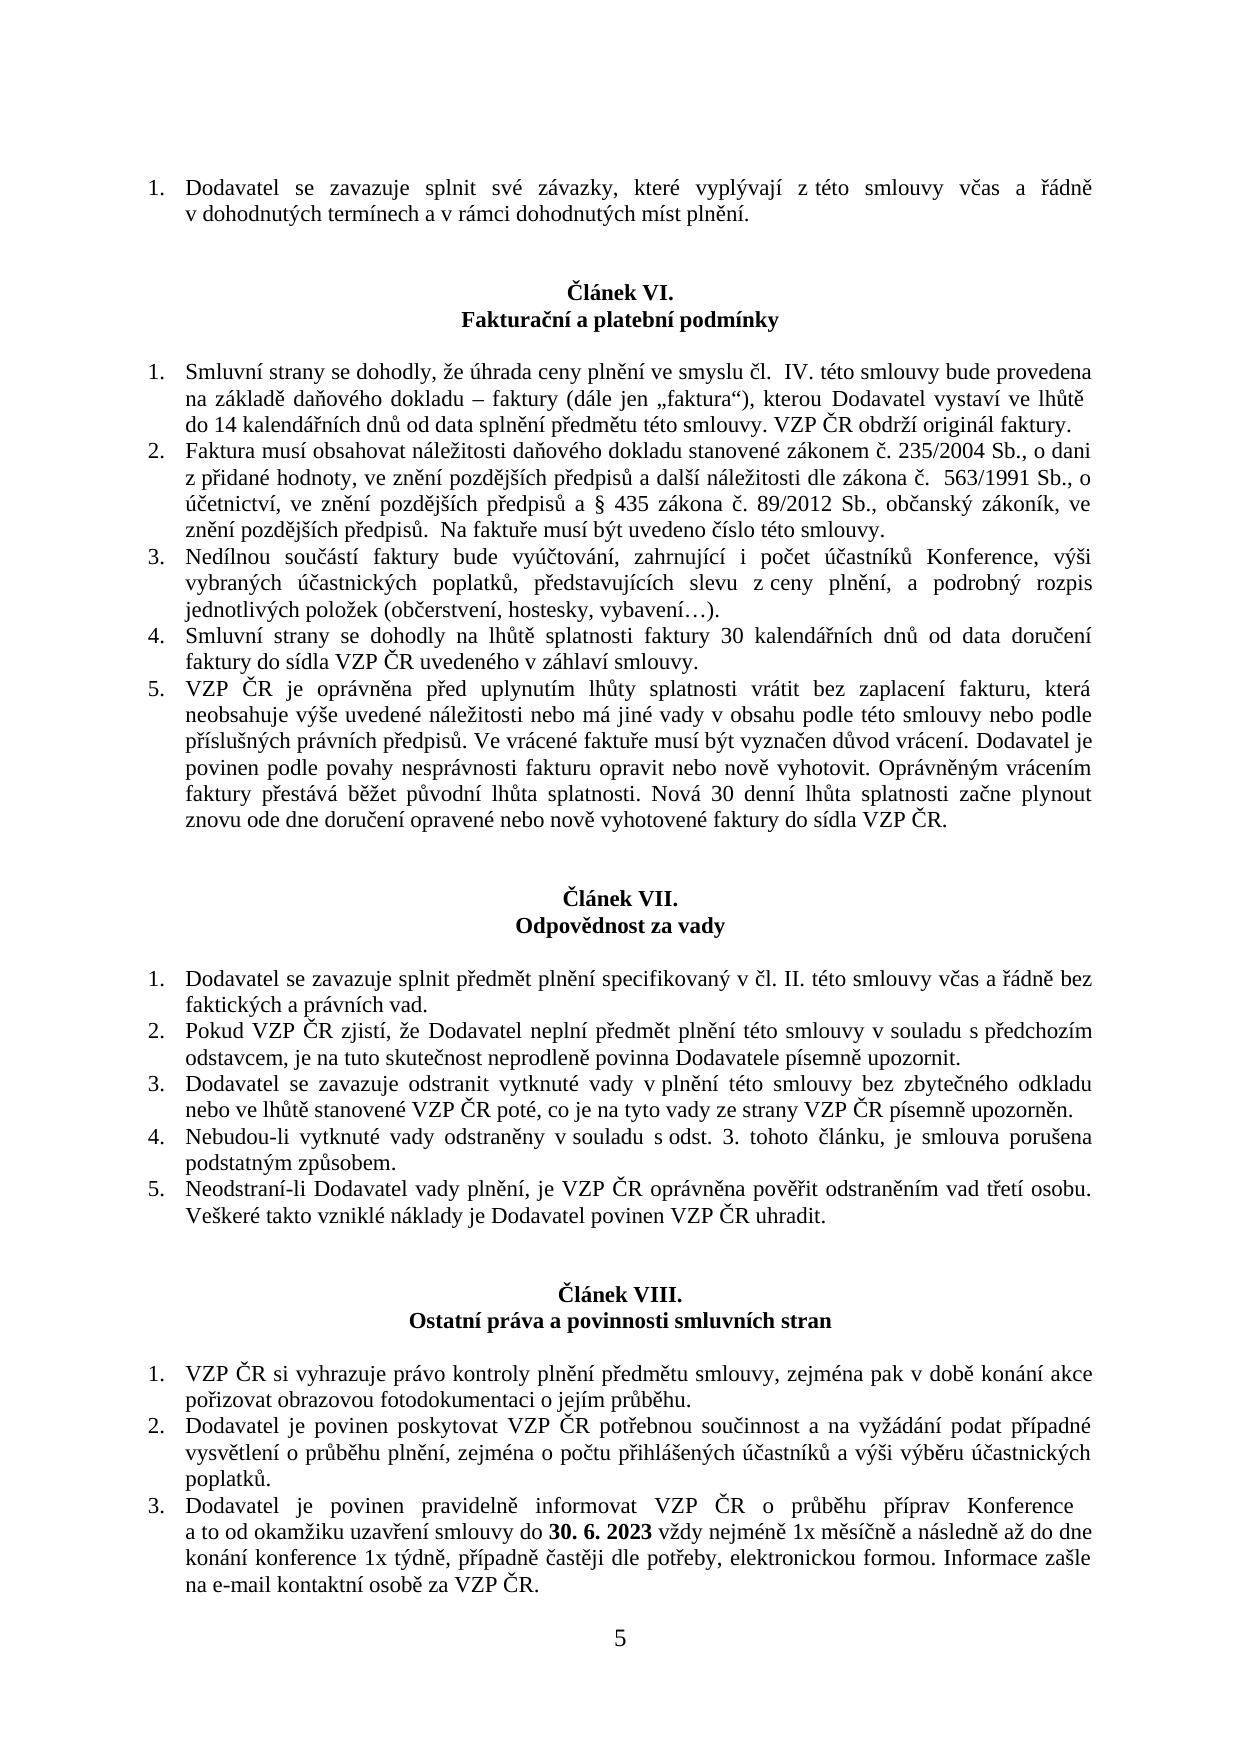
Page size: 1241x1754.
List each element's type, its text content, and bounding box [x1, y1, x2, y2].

text Článek VI. [148, 279, 1093, 306]
list Faktura musí obsahovat náležitosti daňového dokladu stanovené zákonem č. 235/2004 Sb., o dani z přidané hodnoty, ve znění pozdějších předpisů a další náležitosti dle zákona č. 563/1991 Sb., o účetnictví, ve znění pozdějších předpisů a § 435 zákona č. 89/2012 Sb., občanský zákoník, ve znění pozdějších předpisů. Na faktuře musí být uvedeno číslo této smlouvy. [148, 437, 1093, 543]
list VZP ČR si vyhrazuje právo kontroly plnění předmětu smlouvy, zejména pak v době konání akce pořizovat obrazovou fotodokumentaci o jejím průběhu. [148, 1360, 1093, 1413]
list Smluvní strany se dohodly, že úhrada ceny plnění ve smyslu čl. IV. této smlouvy bude provedena na základě daňového dokladu – faktury (dále jen „faktura“), kterou Dodavatel vystaví ve lhůtě do 14 kalendářních dnů od data splnění předmětu této smlouvy. VZP ČR obdrží originál faktury. [148, 358, 1093, 437]
text Článek VIII. [148, 1281, 1093, 1307]
list Pokud VZP ČR zjistí, že Dodavatel neplní předmět plnění této smlouvy v souladu s předchozím odstavcem, je na tuto skutečnost neprodleně povinna Dodavatele písemně upozornit. [148, 1017, 1093, 1070]
list Dodavatel je povinen pravidelně informovat VZP ČR o průběhu příprav Konference a to od okamžiku uzavření smlouvy do 30. 6. 2023 vždy nejméně 1x měsíčně a následně až do dne konání konference 1x týdně, případně častěji dle potřeby, elektronickou formou. Informace zašle na e-mail kontaktní osobě za VZP ČR. [148, 1492, 1093, 1597]
list Dodavatel se zavazuje odstranit vytknuté vady v plnění této smlouvy bez zbytečného odkladu nebo ve lhůtě stanovené VZP ČR poté, co je na tyto vady ze strany VZP ČR písemně upozorněn. [148, 1070, 1093, 1123]
text Odpovědnost za vady [148, 912, 1093, 938]
list Nebudou-li vytknuté vady odstraněny v souladu s odst. 3. tohoto článku, je smlouva porušena podstatným způsobem. [148, 1123, 1093, 1175]
list Dodavatel se zavazuje splnit předmět plnění specifikovaný v čl. II. této smlouvy včas a řádně bez faktických a právních vad. [148, 964, 1093, 1017]
list Smluvní strany se dohodly na lhůtě splatnosti faktury 30 kalendářních dnů od data doručení faktury do sídla VZP ČR uvedeného v záhlaví smlouvy. [148, 622, 1093, 675]
text Článek VII. [148, 886, 1093, 912]
list Nedílnou součástí faktury bude vyúčtování, zahrnující i počet účastníků Konference, výši vybraných účastnických poplatků, představujících slevu z ceny plnění, a podrobný rozpis jednotlivých položek (občerstvení, hostesky, vybavení…). [148, 543, 1093, 622]
text Fakturační a platební podmínky [148, 306, 1093, 332]
list VZP ČR je oprávněna před uplynutím lhůty splatnosti vrátit bez zaplacení fakturu, která neobsahuje výše uvedené náležitosti nebo má jiné vady v obsahu podle této smlouvy nebo podle příslušných právních předpisů. Ve vrácené faktuře musí být vyznačen důvod vrácení. Dodavatel je povinen podle povahy nesprávnosti fakturu opravit nebo nově vyhotovit. Oprávněným vrácením faktury přestává běžet původní lhůta splatnosti. Nová 30 denní lhůta splatnosti začne plynout znovu ode dne doručení opravené nebo nově vyhotovené faktury do sídla VZP ČR. [148, 675, 1093, 833]
list Neodstraní-li Dodavatel vady plnění, je VZP ČR oprávněna pověřit odstraněním vad třetí osobu. Veškeré takto vzniklé náklady je Dodavatel povinen VZP ČR uhradit. [148, 1175, 1093, 1228]
text Ostatní práva a povinnosti smluvních stran [148, 1307, 1093, 1333]
list Dodavatel se zavazuje splnit své závazky, které vyplývají z této smlouvy včas a řádně v dohodnutých termínech a v rámci dohodnutých míst plnění. [148, 174, 1093, 227]
list Dodavatel je povinen poskytovat VZP ČR potřebnou součinnost a na vyžádání podat případné vysvětlení o průběhu plnění, zejména o počtu přihlášených účastníků a výši výběru účastnických poplatků. [148, 1413, 1093, 1492]
